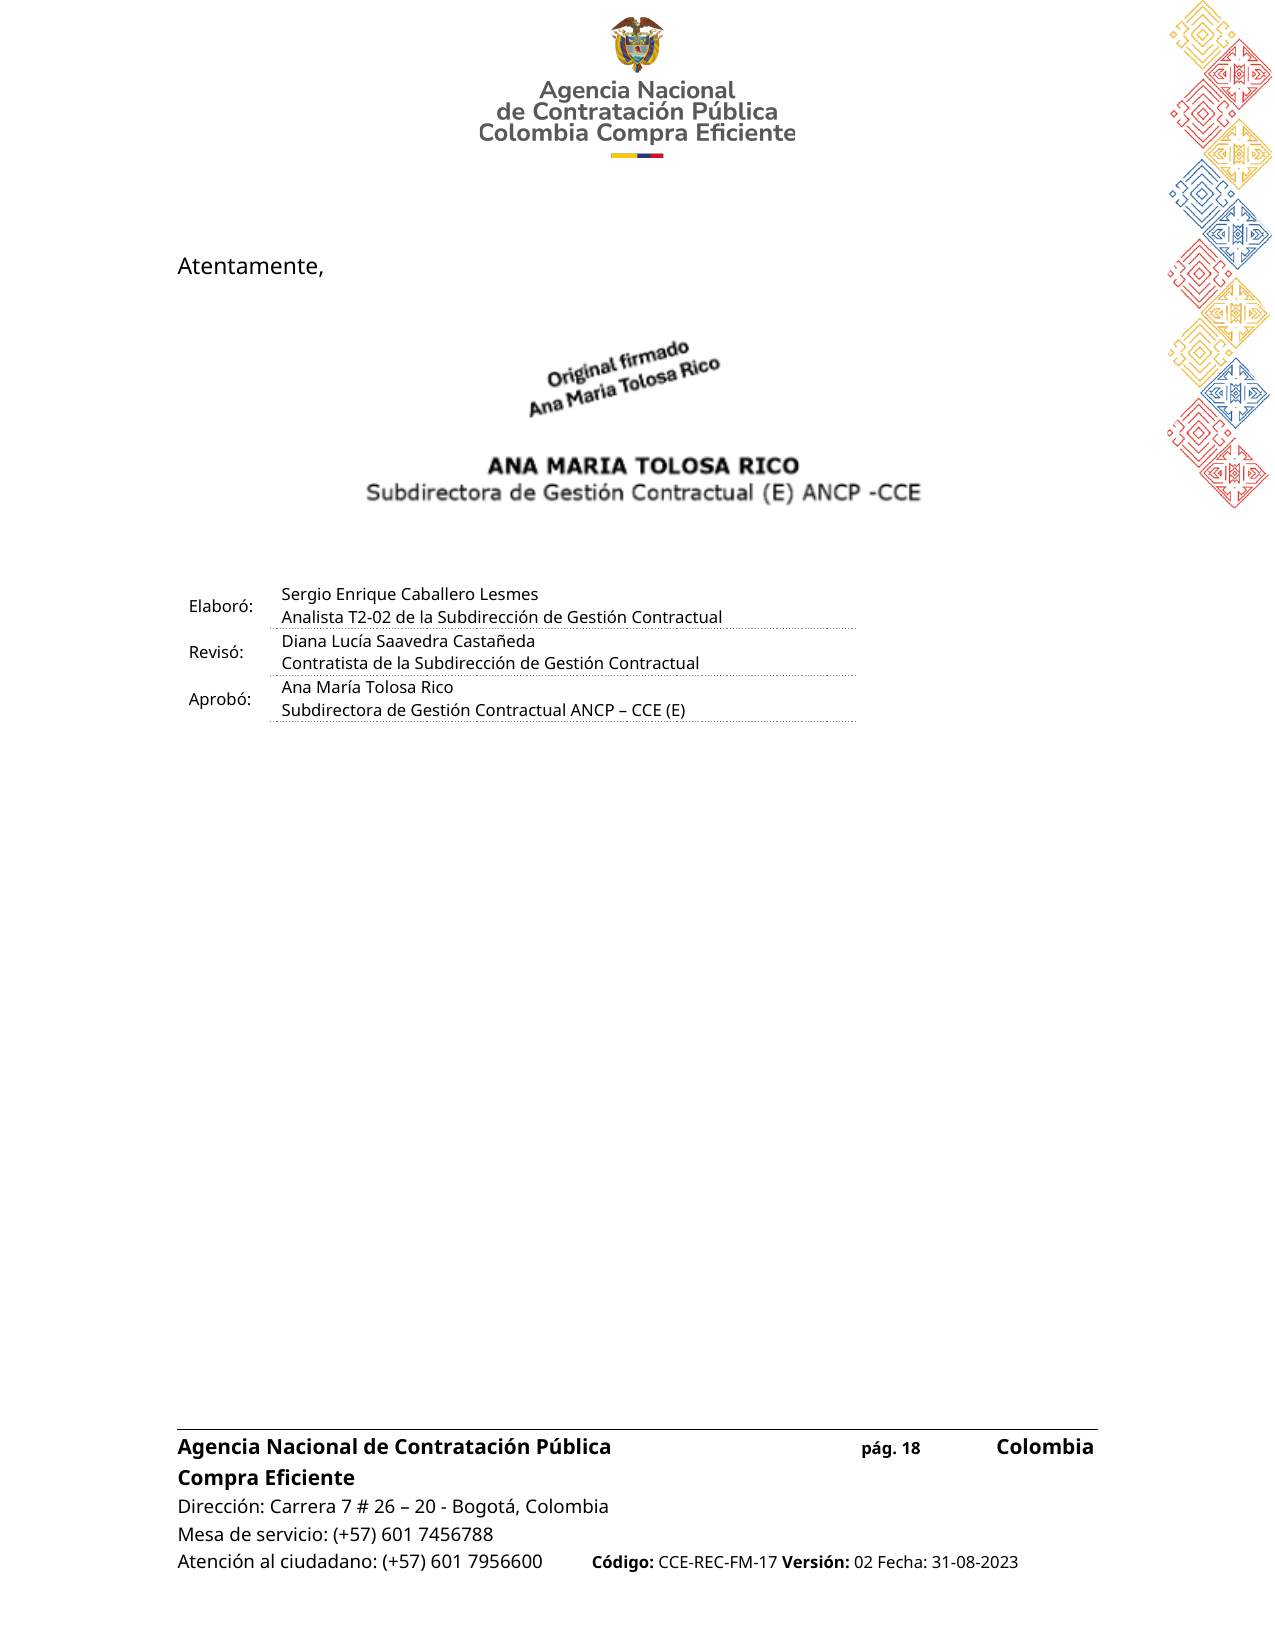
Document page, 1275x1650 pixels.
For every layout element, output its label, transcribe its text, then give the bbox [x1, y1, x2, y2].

table_header Elaboró: [177, 583, 270, 628]
picture [1165, 0, 1272, 506]
picture [479, 17, 796, 158]
picture [289, 286, 986, 579]
table_header Sergio Enrique Caballero Lesmes Analista T2-02 de la Subdirección de Gestión Contractual [270, 583, 856, 628]
table_cell Diana Lucía Saavedra Castañeda Contratista de la Subdirección de Gestión Contractual [270, 628, 856, 675]
table_cell Revisó: [177, 628, 270, 675]
table_cell Aprobó: [177, 675, 270, 721]
table_cell Ana María Tolosa Rico Subdirectora de Gestión Contractual ANCP – CCE (E) [270, 675, 856, 721]
text Atentamente, [177, 250, 1098, 282]
